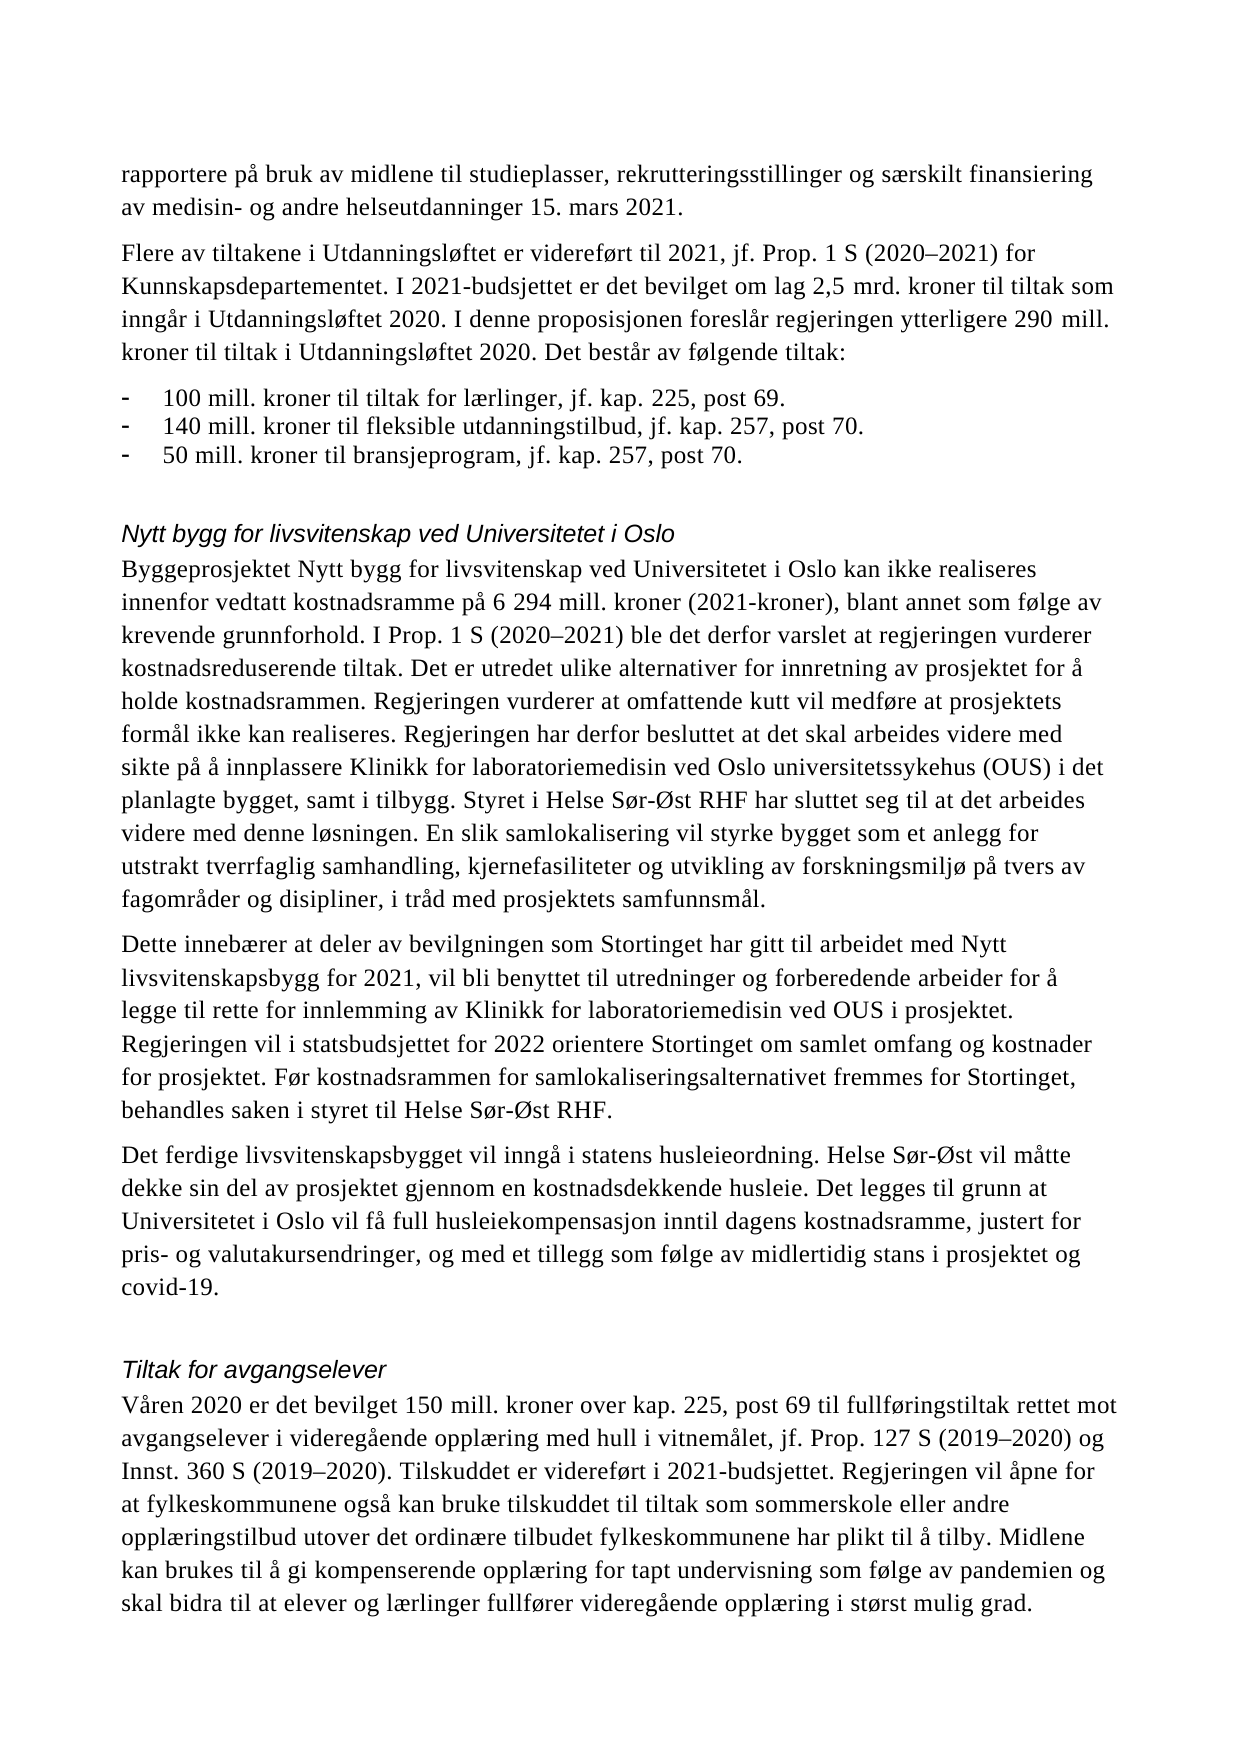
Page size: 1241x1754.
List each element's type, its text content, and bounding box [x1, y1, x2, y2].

text Flere av tiltakene i Utdanningsløftet er videreført til 2021, jf. Prop. 1 S (2020–2021) for Kunnskapsdepartementet. I 2021-budsjettet er det bevilget om lag 2,5 mrd. kroner til tiltak som inngår i Utdanningsløftet 2020. I denne proposisjonen foreslår regjeringen ytterligere 290 mill. kroner til tiltak i Utdanningsløftet 2020. Det består av følgende tiltak: [121, 238, 1119, 366]
list 50 mill. kroner til bransjeprogram, jf. kap. 257, post 70. [121, 440, 1119, 469]
text Nytt bygg for livsvitenskap ved Universitetet i Oslo [121, 519, 1119, 548]
list 140 mill. kroner til fleksible utdanningstilbud, jf. kap. 257, post 70. [121, 411, 1119, 440]
text Tiltak for avgangselever [121, 1355, 1119, 1384]
text Det ferdige livsvitenskapsbygget vil inngå i statens husleieordning. Helse Sør-Øst vil måtte dekke sin del av prosjektet gjennom en kostnadsdekkende husleie. Det legges til grunn at Universitetet i Oslo vil få full husleiekompensasjon inntil dagens kostnadsramme, justert for pris- og valutakursendringer, og med et tillegg som følge av midlertidig stans i prosjektet og covid-19. [121, 1140, 1119, 1301]
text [121, 159, 1119, 221]
list 100 mill. kroner til tiltak for lærlinger, jf. kap. 225, post 69. [121, 383, 1119, 411]
text Våren 2020 er det bevilget 150 mill. kroner over kap. 225, post 69 til fullføringstiltak rettet mot avgangselever i videregående opplæring med hull i vitnemålet, jf. Prop. 127 S (2019–2020) og Innst. 360 S (2019–2020). Tilskuddet er videreført i 2021-budsjettet. Regjeringen vil åpne for at fylkeskommunene også kan bruke tilskuddet til tiltak som sommerskole eller andre opplæringstilbud utover det ordinære tilbudet fylkeskommunene har plikt til å tilby. Midlene kan brukes til å gi kompenserende opplæring for tapt undervisning som følge av pandemien og skal bidra til at elever og lærlinger fullfører videregående opplæring i størst mulig grad. [121, 1390, 1119, 1617]
text Byggeprosjektet Nytt bygg for livsvitenskap ved Universitetet i Oslo kan ikke realiseres innenfor vedtatt kostnadsramme på 6 294 mill. kroner (2021-kroner), blant annet som følge av krevende grunnforhold. I Prop. 1 S (2020–2021) ble det derfor varslet at regjeringen vurderer kostnadsreduserende tiltak. Det er utredet ulike alternativer for innretning av prosjektet for å holde kostnadsrammen. Regjeringen vurderer at omfattende kutt vil medføre at prosjektets formål ikke kan realiseres. Regjeringen har derfor besluttet at det skal arbeides videre med sikte på å innplassere Klinikk for laboratoriemedisin ved Oslo universitetssykehus (OUS) i det planlagte bygget, samt i tilbygg. Styret i Helse Sør-Øst RHF har sluttet seg til at det arbeides videre med denne løsningen. En slik samlokalisering vil styrke bygget som et anlegg for utstrakt tverrfaglig samhandling, kjernefasiliteter og utvikling av forskningsmiljø på tvers av fagområder og disipliner, i tråd med prosjektets samfunnsmål. [121, 554, 1119, 913]
text Dette innebærer at deler av bevilgningen som Stortinget har gitt til arbeidet med Nytt livsvitenskapsbygg for 2021, vil bli benyttet til utredninger og forberedende arbeider for å legge til rette for innlemming av Klinikk for laboratoriemedisin ved OUS i prosjektet. Regjeringen vil i statsbudsjettet for 2022 orientere Stortinget om samlet omfang og kostnader for prosjektet. Før kostnadsrammen for samlokaliseringsalternativet fremmes for Stortinget, behandles saken i styret til Helse Sør-Øst RHF. [121, 929, 1119, 1123]
